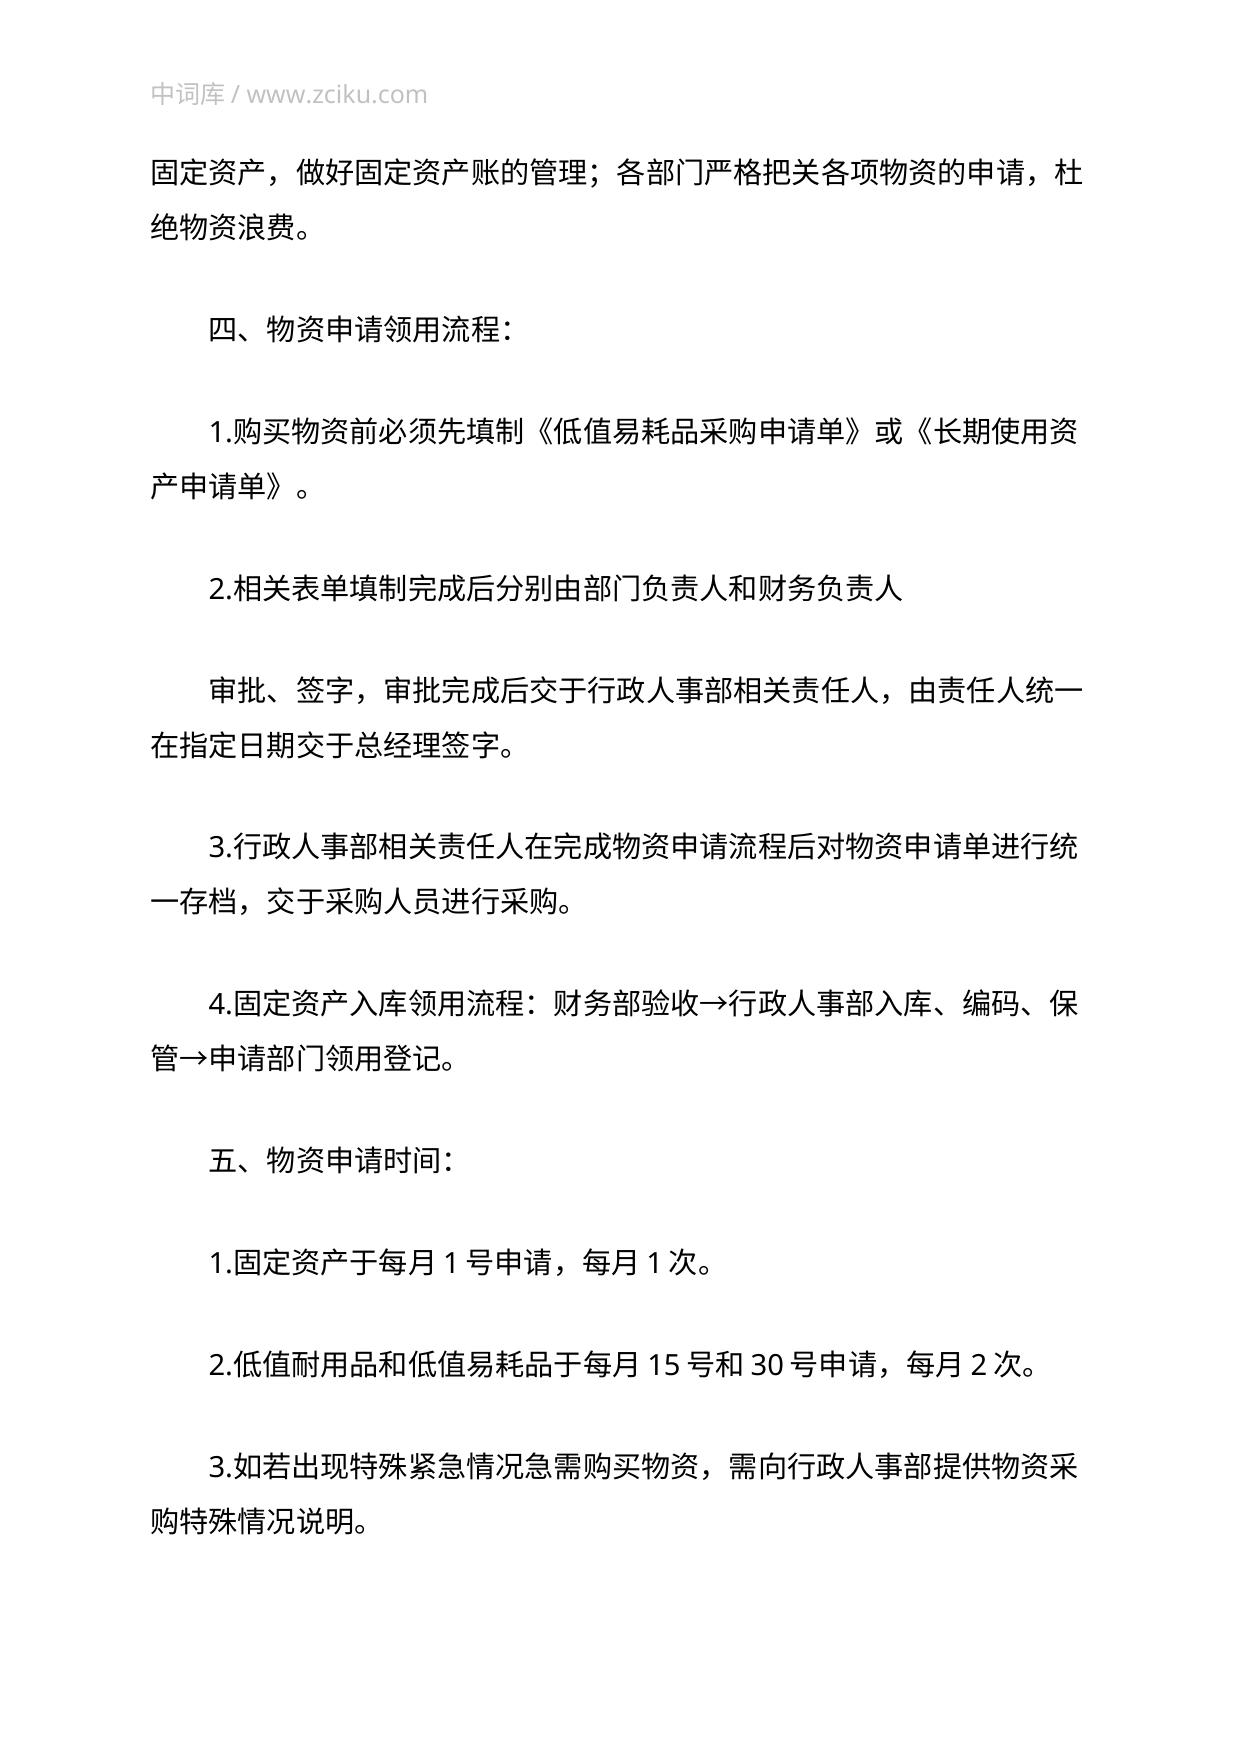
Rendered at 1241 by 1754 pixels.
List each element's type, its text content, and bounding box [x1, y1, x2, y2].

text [150, 150, 1090, 247]
text 3.如若出现特殊紧急情况急需购买物资，需向行政人事部提供物资采购特殊情况说明。 [150, 1443, 1090, 1540]
text 2.低值耐用品和低值易耗品于每月15号和30号申请，每月2次。 [150, 1341, 1090, 1383]
text 4.固定资产入库领用流程：财务部验收→行政人事部入库、编码、保管→申请部门领用登记。 [150, 981, 1090, 1078]
text 3.行政人事部相关责任人在完成物资申请流程后对物资申请单进行统一存档，交于采购人员进行采购。 [150, 824, 1090, 921]
text 2.相关表单填制完成后分别由部门负责人和财务负责人 [150, 565, 1090, 608]
text 1.固定资产于每月1号申请，每月1次。 [150, 1239, 1090, 1282]
text 审批、签字，审批完成后交于行政人事部相关责任人，由责任人统一在指定日期交于总经理签字。 [150, 667, 1090, 764]
text 四、物资申请领用流程： [150, 307, 1090, 349]
text 五、物资申请时间： [150, 1137, 1090, 1180]
text 1.购买物资前必须先填制《低值易耗品采购申请单》或《长期使用资产申请单》。 [150, 408, 1090, 506]
